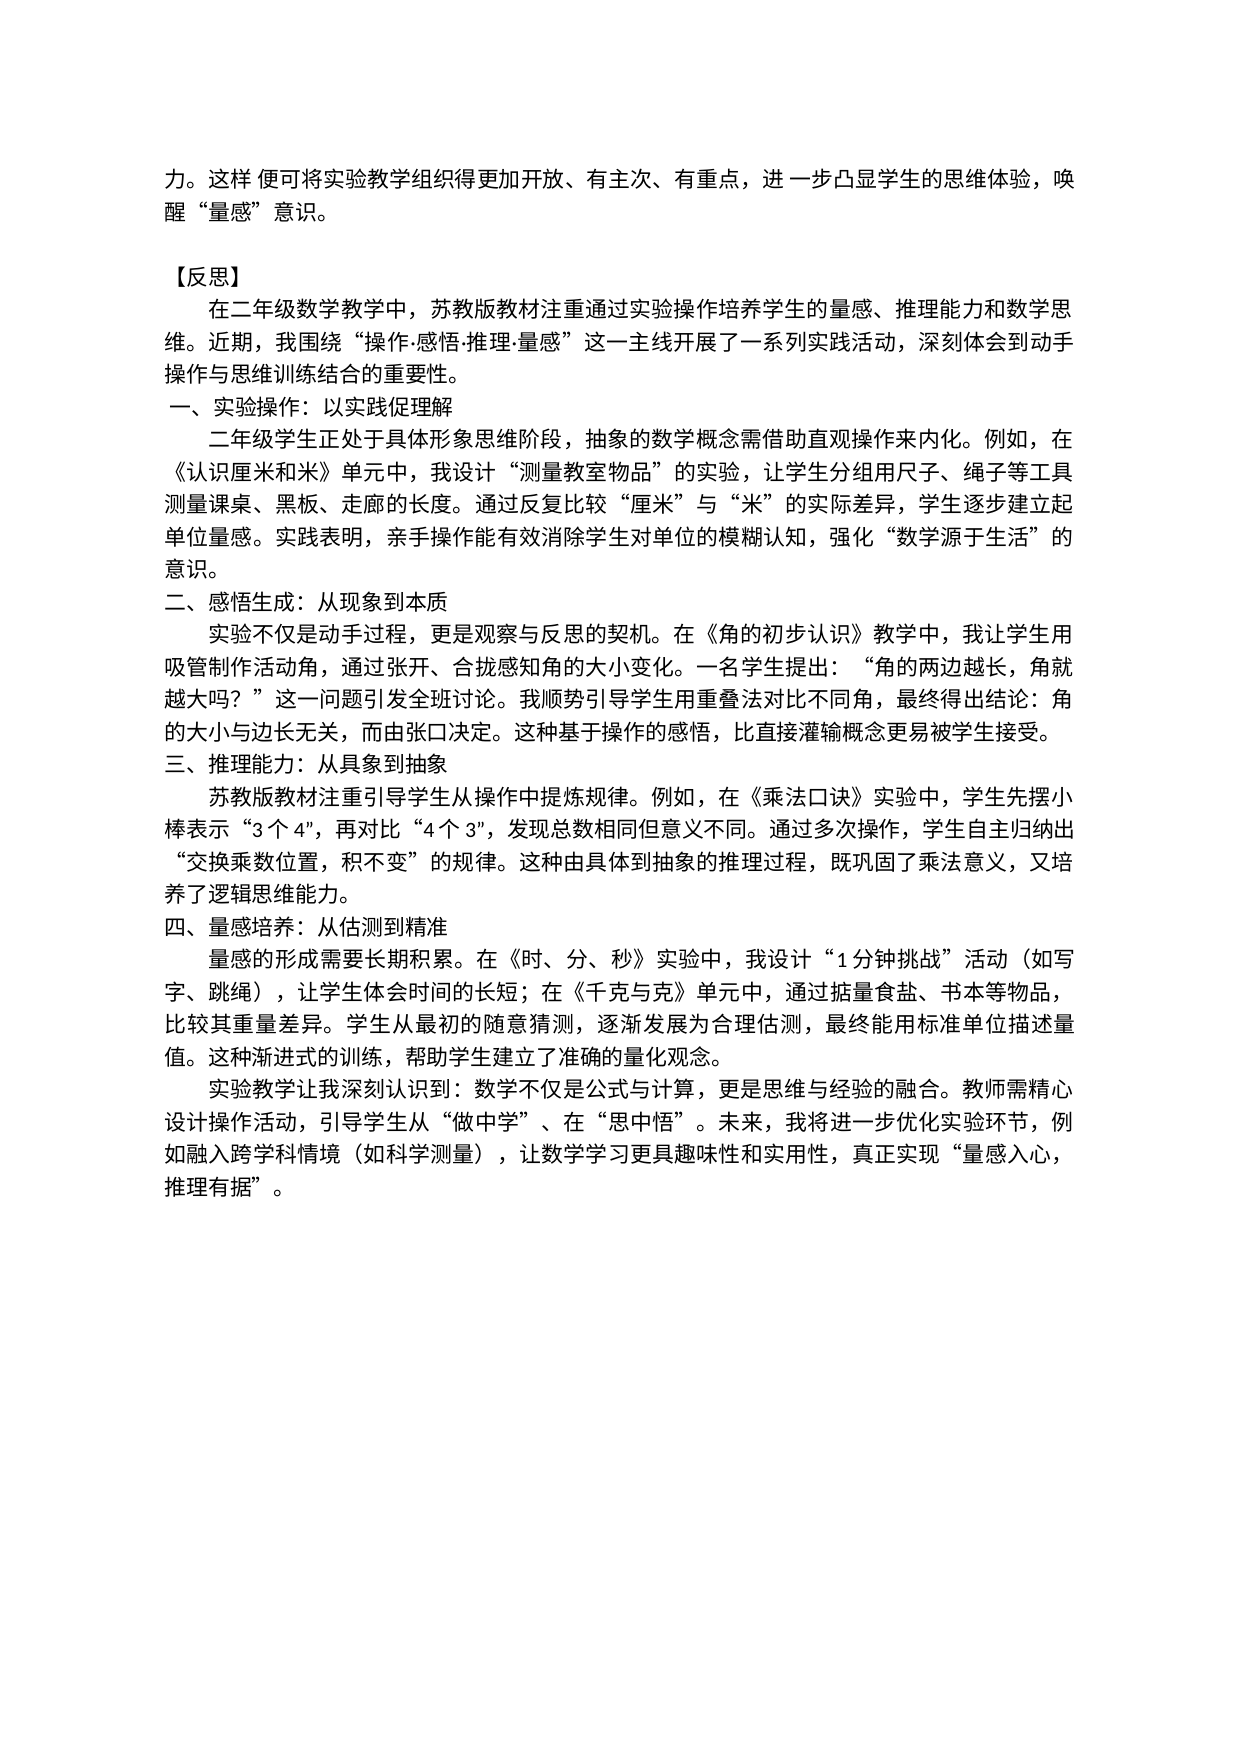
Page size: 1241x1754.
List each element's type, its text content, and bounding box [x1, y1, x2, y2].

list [164, 162, 1076, 227]
list 实验教学让我深刻认识到：数学不仅是公式与计算，更是思维与经验的融合。教师需精心设计操作活动，引导学生从“做中学”、在“思中悟”。未来，我将进一步优化实验环节，例如融入跨学科情境（如科学测量），让数学学习更具趣味性和实用性，真正实现“量感入心，推理有据”。 [164, 1072, 1076, 1202]
list 实验不仅是动手过程，更是观察与反思的契机。在《角的初步认识》教学中，我让学生用吸管制作活动角，通过张开、合拢感知角的大小变化。一名学生提出：“角的两边越长，角就越大吗？”这一问题引发全班讨论。我顺势引导学生用重叠法对比不同角，最终得出结论：角的大小与边长无关，而由张口决定。这种基于操作的感悟，比直接灌输概念更易被学生接受。 [164, 617, 1076, 747]
list 一、实验操作：以实践促理解 [164, 389, 1076, 422]
list 在二年级数学教学中，苏教版教材注重通过实验操作培养学生的量感、推理能力和数学思维。近期，我围绕“操作·感悟·推理·量感”这一主线开展了一系列实践活动，深刻体会到动手操作与思维训练结合的重要性。 [164, 292, 1076, 389]
list 二、感悟生成：从现象到本质 [164, 584, 1076, 617]
list 二年级学生正处于具体形象思维阶段，抽象的数学概念需借助直观操作来内化。例如，在《认识厘米和米》单元中，我设计“测量教室物品”的实验，让学生分组用尺子、绳子等工具测量课桌、黑板、走廊的长度。通过反复比较“厘米”与“米”的实际差异，学生逐步建立起单位量感。实践表明，亲手操作能有效消除学生对单位的模糊认知，强化“数学源于生活”的意识。 [164, 422, 1076, 584]
list 四、量感培养：从估测到精准 [164, 909, 1076, 942]
list 三、推理能力：从具象到抽象 [164, 747, 1076, 779]
list 苏教版教材注重引导学生从操作中提炼规律。例如，在《乘法口诀》实验中，学生先摆小棒表示“3个4”，再对比“4个3”，发现总数相同但意义不同。通过多次操作，学生自主归纳出“交换乘数位置，积不变”的规律。这种由具体到抽象的推理过程，既巩固了乘法意义，又培养了逻辑思维能力。 [164, 779, 1076, 909]
list 【反思】 [164, 259, 1076, 292]
list 量感的形成需要长期积累。在《时、分、秒》实验中，我设计“1分钟挑战”活动（如写字、跳绳），让学生体会时间的长短；在《千克与克》单元中，通过掂量食盐、书本等物品，比较其重量差异。学生从最初的随意猜测，逐渐发展为合理估测，最终能用标准单位描述量值。这种渐进式的训练，帮助学生建立了准确的量化观念。 [164, 942, 1076, 1072]
